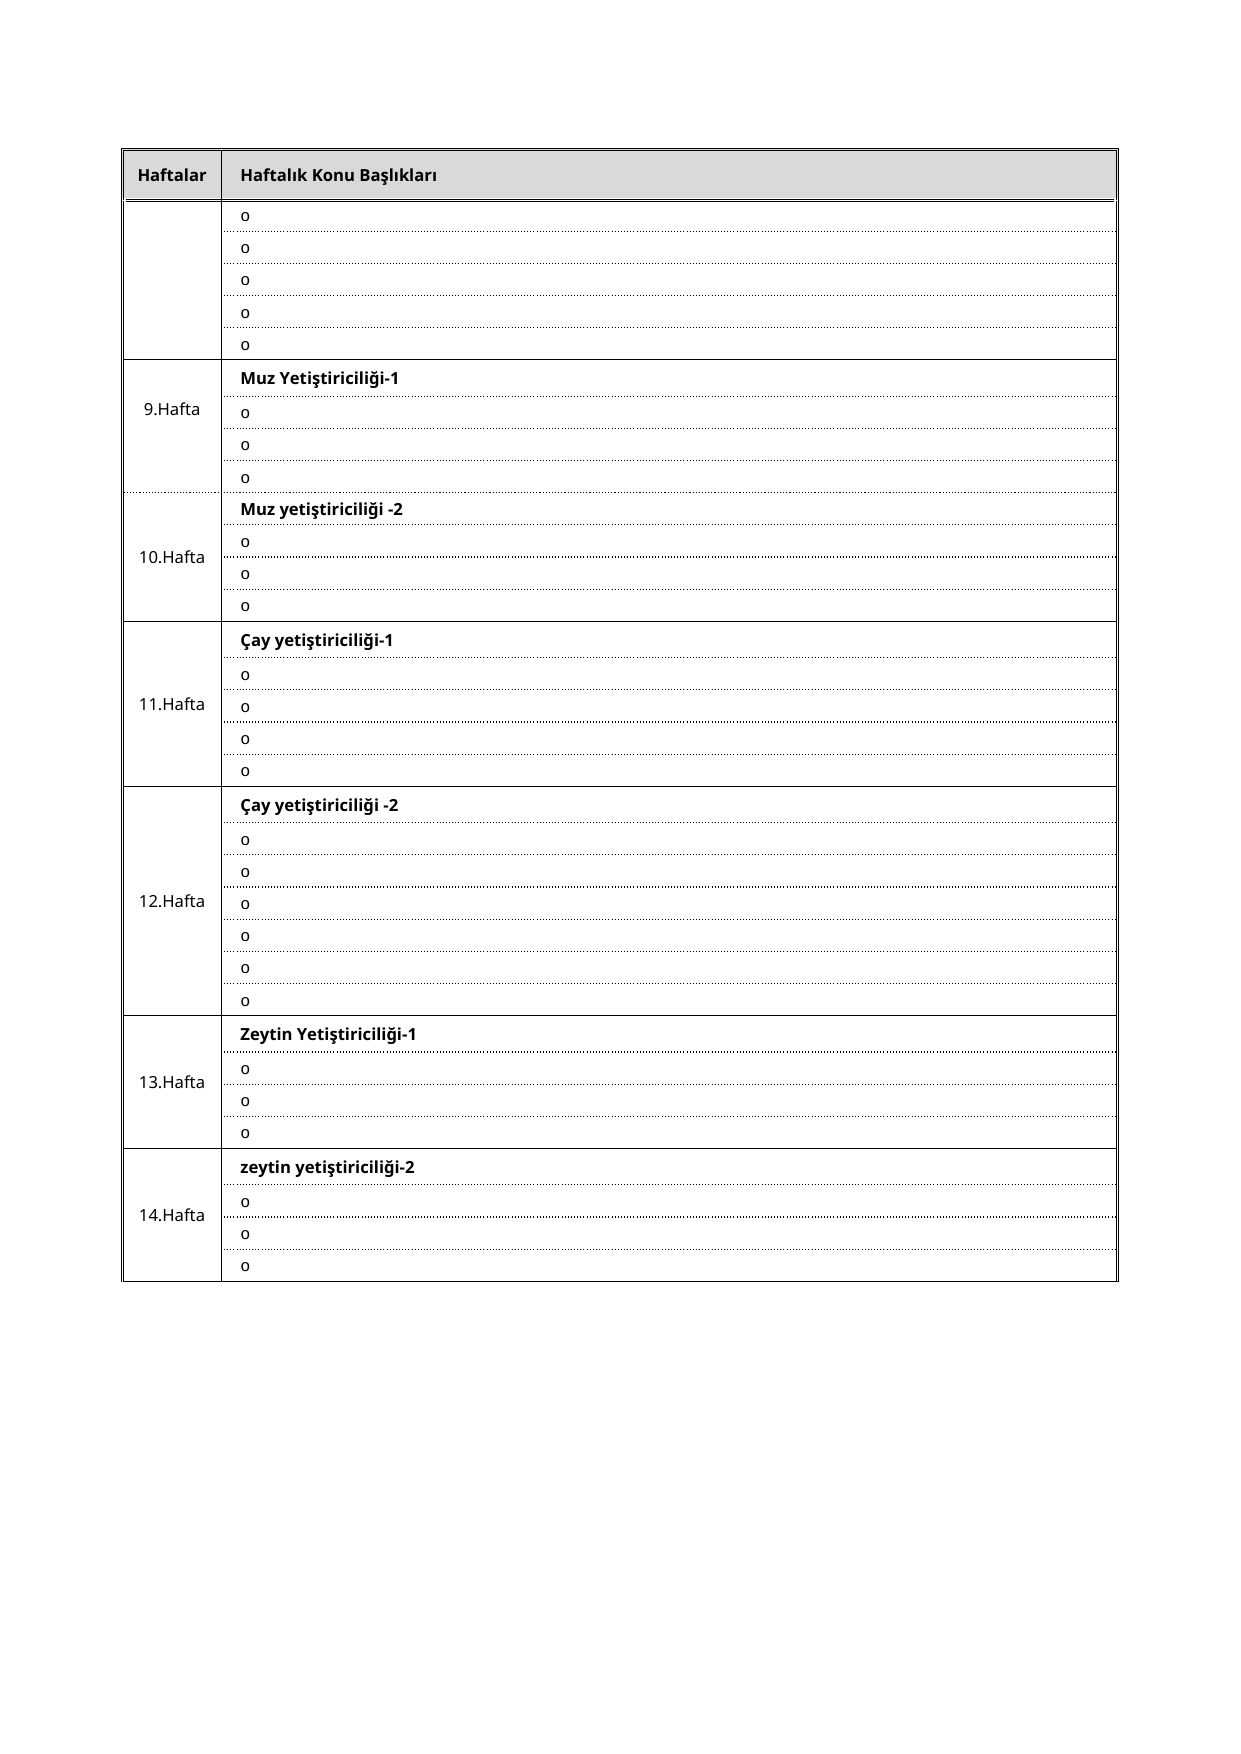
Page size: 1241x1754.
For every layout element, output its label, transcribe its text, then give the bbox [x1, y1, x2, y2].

table_cell [222, 263, 1116, 295]
table_cell [222, 689, 1116, 721]
table_cell [222, 1116, 1116, 1148]
table_cell [222, 428, 1116, 460]
table_cell [222, 396, 1116, 428]
table_cell [222, 1051, 1116, 1084]
table_cell [222, 231, 1116, 263]
table_cell Muz yetiştiriciliği -2 [222, 492, 1116, 524]
table_cell 8.hafta [124, 199, 221, 359]
table_cell [222, 1216, 1116, 1249]
table_cell [222, 854, 1116, 886]
table_cell 13.Hafta [124, 1016, 221, 1148]
table_cell 10.Hafta [124, 492, 221, 621]
table_cell 11.Hafta [124, 622, 221, 786]
table_cell 9.Hafta [124, 360, 221, 492]
table_cell [222, 1184, 1116, 1216]
table_cell [222, 754, 1116, 786]
table_cell Çay yetiştiriciliği-1 [222, 622, 1116, 657]
table_cell [222, 556, 1116, 589]
table_cell [222, 460, 1116, 492]
table_cell 14.Hafta [124, 1149, 221, 1281]
table_cell zeytin yetiştiriciliği-2 [222, 1149, 1116, 1184]
table_cell [222, 822, 1116, 854]
table_cell [222, 327, 1116, 359]
table_cell Muz Yetiştiriciliği-1 [222, 360, 1116, 396]
table_cell [222, 721, 1116, 754]
table_header Haftalık Konu Başlıkları [222, 151, 1116, 198]
table_cell [222, 589, 1116, 621]
table_cell [222, 199, 1116, 231]
table_cell [222, 886, 1116, 919]
table_cell Zeytin Yetiştiriciliği-1 [222, 1016, 1116, 1051]
table_cell [222, 1249, 1116, 1281]
table_cell [222, 919, 1116, 951]
table_cell 12.Hafta [124, 787, 221, 1015]
table_cell Çay yetiştiriciliği -2 [222, 787, 1116, 822]
table_cell [222, 295, 1116, 327]
table_cell [222, 524, 1116, 556]
table_cell [222, 1084, 1116, 1116]
table_cell [222, 983, 1116, 1015]
table_cell [222, 951, 1116, 983]
table_cell [222, 657, 1116, 689]
table_header Haftalar [124, 151, 221, 198]
